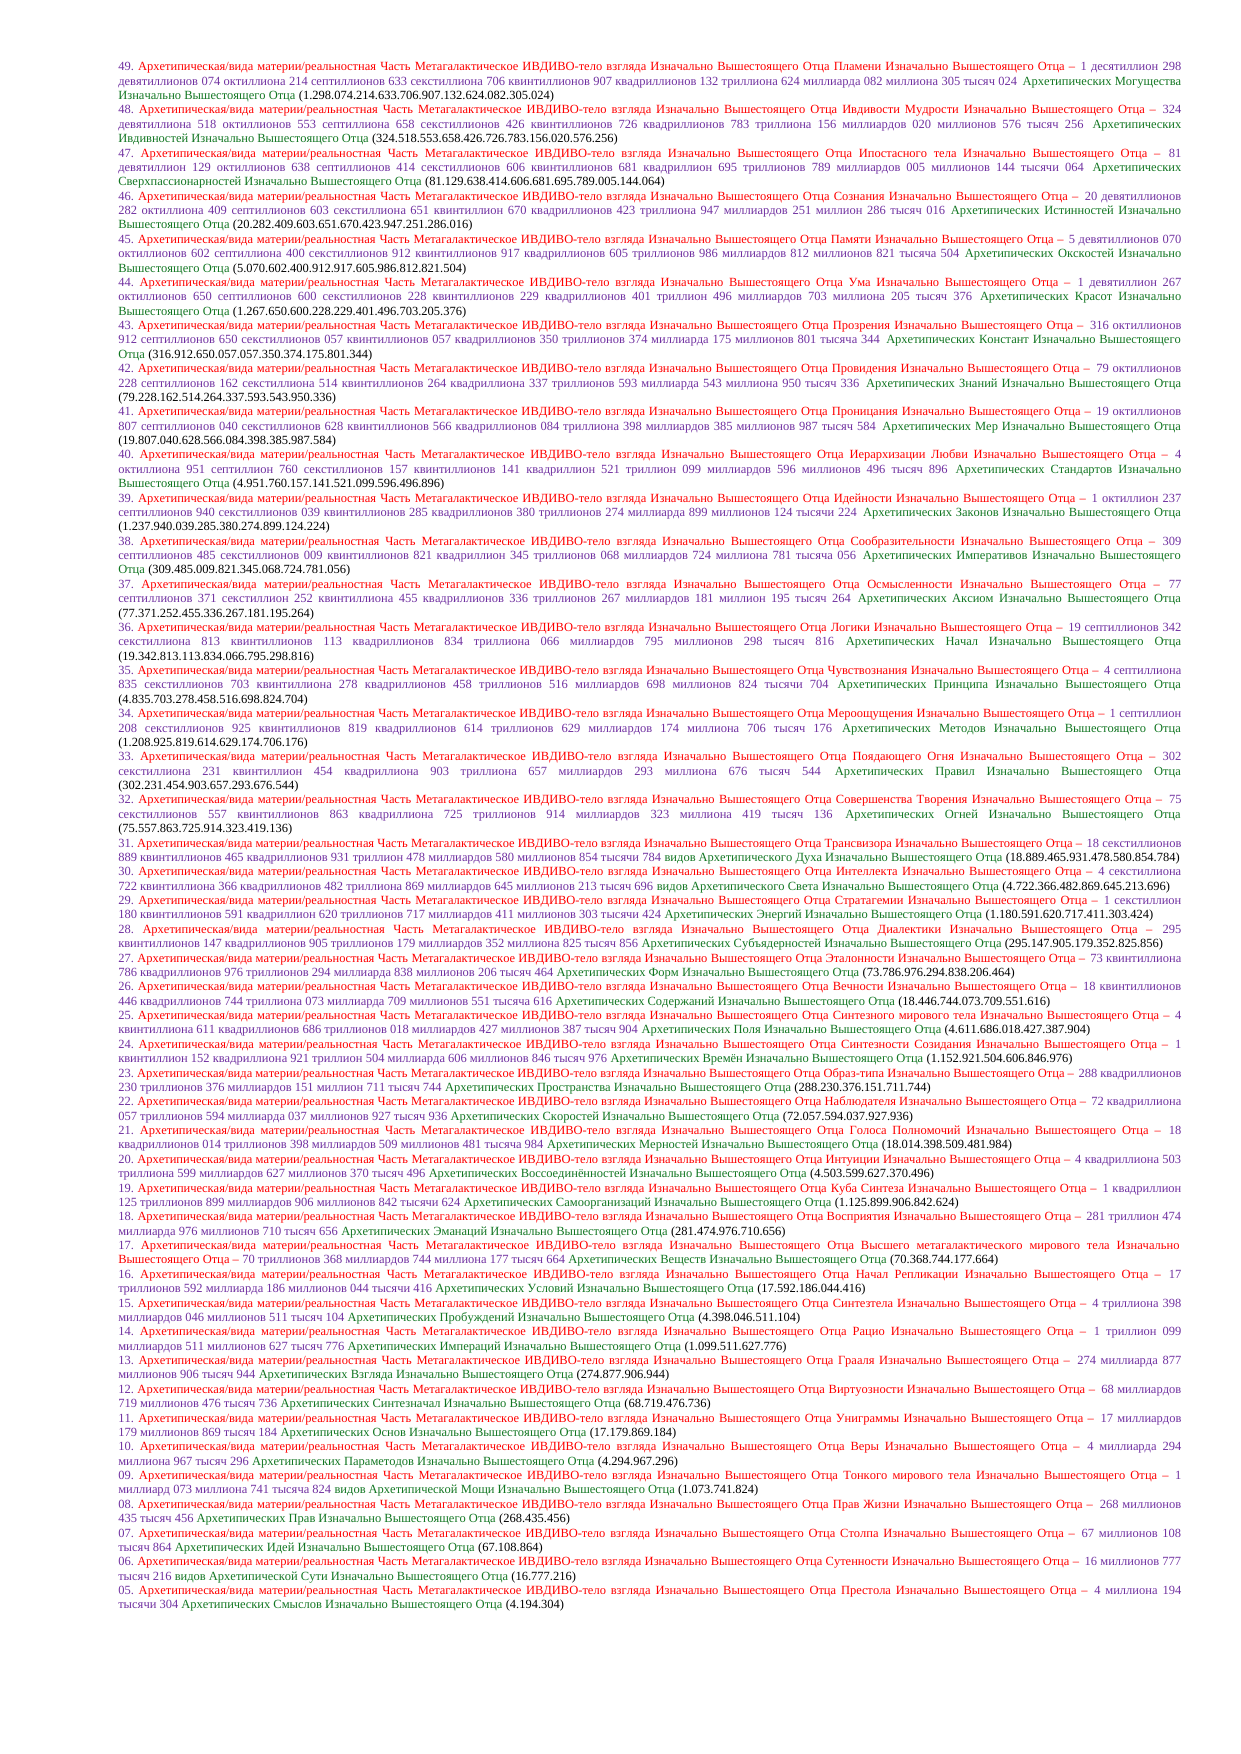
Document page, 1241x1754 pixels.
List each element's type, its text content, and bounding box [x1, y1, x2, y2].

text 33. Архетипическая/вида материи/реальностная Часть Метагалактическое ИВДИВО-тело взгляда Изначально Вышестоящего Отца Поядающего Огня Изначально Вышестоящего Отца – 302 секстиллиона 231 квинтиллион 454 квадриллиона 903 триллиона 657 миллиардов 293 миллиона 676 тысяч 544 Архетипических Правил Изначально Вышестоящего Отца (302.231.454.903.657.293.676.544) [118, 749, 1181, 792]
text 20. Архетипическая/вида материи/реальностная Часть Метагалактическое ИВДИВО-тело взгляда Изначально Вышестоящего Отца Интуиции Изначально Вышестоящего Отца – 4 квадриллиона 503 триллиона 599 миллиардов 627 миллионов 370 тысяч 496 Архетипических Воссоединённостей Изначально Вышестоящего Отца (4.503.599.627.370.496) [118, 1152, 1181, 1180]
text 48. Архетипическая/вида материи/реальностная Часть Метагалактическое ИВДИВО-тело взгляда Изначально Вышестоящего Отца Ивдивости Мудрости Изначально Вышестоящего Отца – 324 девятиллиона 518 октиллионов 553 септиллиона 658 секстиллионов 426 квинтиллионов 726 квадриллионов 783 триллиона 156 миллиардов 020 миллионов 576 тысяч 256 Архетипических Ивдивностей Изначально Вышестоящего Отца (324.518.553.658.426.726.783.156.020.576.256) [118, 102, 1181, 145]
text 17. Архетипическая/вида материи/реальностная Часть Метагалактическое ИВДИВО-тело взгляда Изначально Вышестоящего Отца Высшего метагалактического мирового тела Изначально Вышестоящего Отца – 70 триллионов 368 миллиардов 744 миллиона 177 тысяч 664 Архетипических Веществ Изначально Вышестоящего Отца (70.368.744.177.664) [118, 1238, 1181, 1267]
text 05. Архетипическая/вида материи/реальностная Часть Метагалактическое ИВДИВО-тело взгляда Изначально Вышестоящего Отца Престола Изначально Вышестоящего Отца – 4 миллиона 194 тысячи 304 Архетипических Смыслов Изначально Вышестоящего Отца (4.194.304) [118, 1583, 1181, 1612]
text 44. Архетипическая/вида материи/реальностная Часть Метагалактическое ИВДИВО-тело взгляда Изначально Вышестоящего Отца Ума Изначально Вышестоящего Отца – 1 девятиллион 267 октиллионов 650 септиллионов 600 секстиллионов 228 квинтиллионов 229 квадриллионов 401 триллион 496 миллиардов 703 миллиона 205 тысяч 376 Архетипических Красот Изначально Вышестоящего Отца (1.267.650.600.228.229.401.496.703.205.376) [118, 275, 1181, 318]
text 36. Архетипическая/вида материи/реальностная Часть Метагалактическое ИВДИВО-тело взгляда Изначально Вышестоящего Отца Логики Изначально Вышестоящего Отца – 19 септиллионов 342 секстиллиона 813 квинтиллионов 113 квадриллионов 834 триллиона 066 миллиардов 795 миллионов 298 тысяч 816 Архетипических Начал Изначально Вышестоящего Отца (19.342.813.113.834.066.795.298.816) [118, 620, 1181, 663]
text 18. Архетипическая/вида материи/реальностная Часть Метагалактическое ИВДИВО-тело взгляда Изначально Вышестоящего Отца Восприятия Изначально Вышестоящего Отца – 281 триллион 474 миллиарда 976 миллионов 710 тысяч 656 Архетипических Эманаций Изначально Вышестоящего Отца (281.474.976.710.656) [118, 1209, 1181, 1238]
text 42. Архетипическая/вида материи/реальностная Часть Метагалактическое ИВДИВО-тело взгляда Изначально Вышестоящего Отца Провидения Изначально Вышестоящего Отца – 79 октиллионов 228 септиллионов 162 секстиллиона 514 квинтиллионов 264 квадриллиона 337 триллионов 593 миллиарда 543 миллиона 950 тысяч 336 Архетипических Знаний Изначально Вышестоящего Отца (79.228.162.514.264.337.593.543.950.336) [118, 361, 1181, 404]
text 37. Архетипическая/вида материи/реальностная Часть Метагалактическое ИВДИВО-тело взгляда Изначально Вышестоящего Отца Осмысленности Изначально Вышестоящего Отца – 77 септиллионов 371 секстиллион 252 квинтиллиона 455 квадриллионов 336 триллионов 267 миллиардов 181 миллион 195 тысяч 264 Архетипических Аксиом Изначально Вышестоящего Отца (77.371.252.455.336.267.181.195.264) [118, 577, 1181, 620]
text 41. Архетипическая/вида материи/реальностная Часть Метагалактическое ИВДИВО-тело взгляда Изначально Вышестоящего Отца Проницания Изначально Вышестоящего Отца – 19 октиллионов 807 септиллионов 040 секстиллионов 628 квинтиллионов 566 квадриллионов 084 триллиона 398 миллиардов 385 миллионов 987 тысяч 584 Архетипических Мер Изначально Вышестоящего Отца (19.807.040.628.566.084.398.385.987.584) [118, 404, 1181, 447]
text 26. Архетипическая/вида материи/реальностная Часть Метагалактическое ИВДИВО-тело взгляда Изначально Вышестоящего Отца Вечности Изначально Вышестоящего Отца – 18 квинтиллионов 446 квадриллионов 744 триллиона 073 миллиарда 709 миллионов 551 тысяча 616 Архетипических Содержаний Изначально Вышестоящего Отца (18.446.744.073.709.551.616) [118, 979, 1181, 1008]
text 27. Архетипическая/вида материи/реальностная Часть Метагалактическое ИВДИВО-тело взгляда Изначально Вышестоящего Отца Эталонности Изначально Вышестоящего Отца – 73 квинтиллиона 786 квадриллионов 976 триллионов 294 миллиарда 838 миллионов 206 тысяч 464 Архетипических Форм Изначально Вышестоящего Отца (73.786.976.294.838.206.464) [118, 950, 1181, 979]
text 12. Архетипическая/вида материи/реальностная Часть Метагалактическое ИВДИВО-тело взгляда Изначально Вышестоящего Отца Виртуозности Изначально Вышестоящего Отца – 68 миллиардов 719 миллионов 476 тысяч 736 Архетипических Синтезначал Изначально Вышестоящего Отца (68.719.476.736) [118, 1382, 1181, 1410]
text 46. Архетипическая/вида материи/реальностная Часть Метагалактическое ИВДИВО-тело взгляда Изначально Вышестоящего Отца Сознания Изначально Вышестоящего Отца – 20 девятиллионов 282 октиллиона 409 септиллионов 603 секстиллиона 651 квинтиллион 670 квадриллионов 423 триллиона 947 миллиардов 251 миллион 286 тысяч 016 Архетипических Истинностей Изначально Вышестоящего Отца (20.282.409.603.651.670.423.947.251.286.016) [118, 188, 1181, 232]
text 06. Архетипическая/вида материи/реальностная Часть Метагалактическое ИВДИВО-тело взгляда Изначально Вышестоящего Отца Сутенности Изначально Вышестоящего Отца – 16 миллионов 777 тысяч 216 видов Архетипической Сути Изначально Вышестоящего Отца (16.777.216) [118, 1554, 1181, 1583]
text 32. Архетипическая/вида материи/реальностная Часть Метагалактическое ИВДИВО-тело взгляда Изначально Вышестоящего Отца Совершенства Творения Изначально Вышестоящего Отца – 75 секстиллионов 557 квинтиллионов 863 квадриллиона 725 триллионов 914 миллиардов 323 миллиона 419 тысяч 136 Архетипических Огней Изначально Вышестоящего Отца (75.557.863.725.914.323.419.136) [118, 792, 1181, 835]
text 43. Архетипическая/вида материи/реальностная Часть Метагалактическое ИВДИВО-тело взгляда Изначально Вышестоящего Отца Прозрения Изначально Вышестоящего Отца – 316 октиллионов 912 септиллионов 650 секстиллионов 057 квинтиллионов 057 квадриллионов 350 триллионов 374 миллиарда 175 миллионов 801 тысяча 344 Архетипических Констант Изначально Вышестоящего Отца (316.912.650.057.057.350.374.175.801.344) [118, 318, 1181, 361]
text 08. Архетипическая/вида материи/реальностная Часть Метагалактическое ИВДИВО-тело взгляда Изначально Вышестоящего Отца Прав Жизни Изначально Вышестоящего Отца – 268 миллионов 435 тысяч 456 Архетипических Прав Изначально Вышестоящего Отца (268.435.456) [118, 1497, 1181, 1525]
text 21. Архетипическая/вида материи/реальностная Часть Метагалактическое ИВДИВО-тело взгляда Изначально Вышестоящего Отца Голоса Полномочий Изначально Вышестоящего Отца – 18 квадриллионов 014 триллионов 398 миллиардов 509 миллионов 481 тысяча 984 Архетипических Мерностей Изначально Вышестоящего Отца (18.014.398.509.481.984) [118, 1123, 1181, 1152]
text 28. Архетипическая/вида материи/реальностная Часть Метагалактическое ИВДИВО-тело взгляда Изначально Вышестоящего Отца Диалектики Изначально Вышестоящего Отца – 295 квинтиллионов 147 квадриллионов 905 триллионов 179 миллиардов 352 миллиона 825 тысяч 856 Архетипических Субъядерностей Изначально Вышестоящего Отца (295.147.905.179.352.825.856) [118, 922, 1181, 950]
text 31. Архетипическая/вида материи/реальностная Часть Метагалактическое ИВДИВО-тело взгляда Изначально Вышестоящего Отца Трансвизора Изначально Вышестоящего Отца – 18 секстиллионов 889 квинтиллионов 465 квадриллионов 931 триллион 478 миллиардов 580 миллионов 854 тысячи 784 видов Архетипического Духа Изначально Вышестоящего Отца (18.889.465.931.478.580.854.784) [118, 835, 1181, 864]
text 38. Архетипическая/вида материи/реальностная Часть Метагалактическое ИВДИВО-тело взгляда Изначально Вышестоящего Отца Сообразительности Изначально Вышестоящего Отца – 309 септиллионов 485 секстиллионов 009 квинтиллионов 821 квадриллион 345 триллионов 068 миллиардов 724 миллиона 781 тысяча 056 Архетипических Императивов Изначально Вышестоящего Отца (309.485.009.821.345.068.724.781.056) [118, 533, 1181, 577]
text 13. Архетипическая/вида материи/реальностная Часть Метагалактическое ИВДИВО-тело взгляда Изначально Вышестоящего Отца Грааля Изначально Вышестоящего Отца – 274 миллиарда 877 миллионов 906 тысяч 944 Архетипических Взгляда Изначально Вышестоящего Отца (274.877.906.944) [118, 1353, 1181, 1382]
text 24. Архетипическая/вида материи/реальностная Часть Метагалактическое ИВДИВО-тело взгляда Изначально Вышестоящего Отца Синтезности Созидания Изначально Вышестоящего Отца – 1 квинтиллион 152 квадриллиона 921 триллион 504 миллиарда 606 миллионов 846 тысяч 976 Архетипических Времён Изначально Вышестоящего Отца (1.152.921.504.606.846.976) [118, 1037, 1181, 1065]
text 47. Архетипическая/вида материи/реальностная Часть Метагалактическое ИВДИВО-тело взгляда Изначально Вышестоящего Отца Ипостасного тела Изначально Вышестоящего Отца – 81 девятиллион 129 октиллионов 638 септиллионов 414 секстиллионов 606 квинтиллионов 681 квадриллион 695 триллионов 789 миллиардов 005 миллионов 144 тысячи 064 Архетипических Сверхпассионарностей Изначально Вышестоящего Отца (81.129.638.414.606.681.695.789.005.144.064) [118, 145, 1181, 188]
text 39. Архетипическая/вида материи/реальностная Часть Метагалактическое ИВДИВО-тело взгляда Изначально Вышестоящего Отца Идейности Изначально Вышестоящего Отца – 1 октиллион 237 септиллионов 940 секстиллионов 039 квинтиллионов 285 квадриллионов 380 триллионов 274 миллиарда 899 миллионов 124 тысячи 224 Архетипических Законов Изначально Вышестоящего Отца (1.237.940.039.285.380.274.899.124.224) [118, 490, 1181, 533]
text 11. Архетипическая/вида материи/реальностная Часть Метагалактическое ИВДИВО-тело взгляда Изначально Вышестоящего Отца Униграммы Изначально Вышестоящего Отца – 17 миллиардов 179 миллионов 869 тысяч 184 Архетипических Основ Изначально Вышестоящего Отца (17.179.869.184) [118, 1410, 1181, 1439]
text 07. Архетипическая/вида материи/реальностная Часть Метагалактическое ИВДИВО-тело взгляда Изначально Вышестоящего Отца Столпа Изначально Вышестоящего Отца – 67 миллионов 108 тысяч 864 Архетипических Идей Изначально Вышестоящего Отца (67.108.864) [118, 1525, 1181, 1554]
text 30. Архетипическая/вида материи/реальностная Часть Метагалактическое ИВДИВО-тело взгляда Изначально Вышестоящего Отца Интеллекта Изначально Вышестоящего Отца – 4 секстиллиона 722 квинтиллиона 366 квадриллионов 482 триллиона 869 миллиардов 645 миллионов 213 тысяч 696 видов Архетипического Света Изначально Вышестоящего Отца (4.722.366.482.869.645.213.696) [118, 864, 1181, 893]
text 23. Архетипическая/вида материи/реальностная Часть Метагалактическое ИВДИВО-тело взгляда Изначально Вышестоящего Отца Образ-типа Изначально Вышестоящего Отца – 288 квадриллионов 230 триллионов 376 миллиардов 151 миллион 711 тысяч 744 Архетипических Пространства Изначально Вышестоящего Отца (288.230.376.151.711.744) [118, 1065, 1181, 1094]
text 29. Архетипическая/вида материи/реальностная Часть Метагалактическое ИВДИВО-тело взгляда Изначально Вышестоящего Отца Стратагемии Изначально Вышестоящего Отца – 1 секстиллион 180 квинтиллионов 591 квадриллион 620 триллионов 717 миллиардов 411 миллионов 303 тысячи 424 Архетипических Энергий Изначально Вышестоящего Отца (1.180.591.620.717.411.303.424) [118, 893, 1181, 922]
text 09. Архетипическая/вида материи/реальностная Часть Метагалактическое ИВДИВО-тело взгляда Изначально Вышестоящего Отца Тонкого мирового тела Изначально Вышестоящего Отца – 1 миллиард 073 миллиона 741 тысяча 824 видов Архетипической Мощи Изначально Вышестоящего Отца (1.073.741.824) [118, 1468, 1181, 1497]
text 15. Архетипическая/вида материи/реальностная Часть Метагалактическое ИВДИВО-тело взгляда Изначально Вышестоящего Отца Синтезтела Изначально Вышестоящего Отца – 4 триллиона 398 миллиардов 046 миллионов 511 тысяч 104 Архетипических Пробуждений Изначально Вышестоящего Отца (4.398.046.511.104) [118, 1295, 1181, 1324]
text 14. Архетипическая/вида материи/реальностная Часть Метагалактическое ИВДИВО-тело взгляда Изначально Вышестоящего Отца Рацио Изначально Вышестоящего Отца – 1 триллион 099 миллиардов 511 миллионов 627 тысяч 776 Архетипических Импераций Изначально Вышестоящего Отца (1.099.511.627.776) [118, 1324, 1181, 1353]
text 19. Архетипическая/вида материи/реальностная Часть Метагалактическое ИВДИВО-тело взгляда Изначально Вышестоящего Отца Куба Синтеза Изначально Вышестоящего Отца – 1 квадриллион 125 триллионов 899 миллиардов 906 миллионов 842 тысячи 624 Архетипических Самоорганизаций Изначально Вышестоящего Отца (1.125.899.906.842.624) [118, 1180, 1181, 1209]
text 40. Архетипическая/вида материи/реальностная Часть Метагалактическое ИВДИВО-тело взгляда Изначально Вышестоящего Отца Иерархизации Любви Изначально Вышестоящего Отца – 4 октиллиона 951 септиллион 760 секстиллионов 157 квинтиллионов 141 квадриллион 521 триллион 099 миллиардов 596 миллионов 496 тысяч 896 Архетипических Стандартов Изначально Вышестоящего Отца (4.951.760.157.141.521.099.596.496.896) [118, 447, 1181, 490]
text 45. Архетипическая/вида материи/реальностная Часть Метагалактическое ИВДИВО-тело взгляда Изначально Вышестоящего Отца Памяти Изначально Вышестоящего Отца – 5 девятиллионов 070 октиллионов 602 септиллиона 400 секстиллионов 912 квинтиллионов 917 квадриллионов 605 триллионов 986 миллиардов 812 миллионов 821 тысяча 504 Архетипических Окскостей Изначально Вышестоящего Отца (5.070.602.400.912.917.605.986.812.821.504) [118, 232, 1181, 275]
text 22. Архетипическая/вида материи/реальностная Часть Метагалактическое ИВДИВО-тело взгляда Изначально Вышестоящего Отца Наблюдателя Изначально Вышестоящего Отца – 72 квадриллиона 057 триллионов 594 миллиарда 037 миллионов 927 тысяч 936 Архетипических Скоростей Изначально Вышестоящего Отца (72.057.594.037.927.936) [118, 1094, 1181, 1123]
text 10. Архетипическая/вида материи/реальностная Часть Метагалактическое ИВДИВО-тело взгляда Изначально Вышестоящего Отца Веры Изначально Вышестоящего Отца – 4 миллиарда 294 миллиона 967 тысяч 296 Архетипических Параметодов Изначально Вышестоящего Отца (4.294.967.296) [118, 1439, 1181, 1468]
text 49. Архетипическая/вида материи/реальностная Часть Метагалактическое ИВДИВО-тело взгляда Изначально Вышестоящего Отца Пламени Изначально Вышестоящего Отца – 1 десятиллион 298 девятиллионов 074 октиллиона 214 септиллионов 633 секстиллиона 706 квинтиллионов 907 квадриллионов 132 триллиона 624 миллиарда 082 миллиона 305 тысяч 024 Архетипических Могущества Изначально Вышестоящего Отца (1.298.074.214.633.706.907.132.624.082.305.024) [118, 59, 1181, 102]
text 16. Архетипическая/вида материи/реальностная Часть Метагалактическое ИВДИВО-тело взгляда Изначально Вышестоящего Отца Начал Репликации Изначально Вышестоящего Отца – 17 триллионов 592 миллиарда 186 миллионов 044 тысячи 416 Архетипических Условий Изначально Вышестоящего Отца (17.592.186.044.416) [118, 1267, 1181, 1295]
text 35. Архетипическая/вида материи/реальностная Часть Метагалактическое ИВДИВО-тело взгляда Изначально Вышестоящего Отца Чувствознания Изначально Вышестоящего Отца – 4 септиллиона 835 секстиллионов 703 квинтиллиона 278 квадриллионов 458 триллионов 516 миллиардов 698 миллионов 824 тысячи 704 Архетипических Принципа Изначально Вышестоящего Отца (4.835.703.278.458.516.698.824.704) [118, 663, 1181, 706]
text 34. Архетипическая/вида материи/реальностная Часть Метагалактическое ИВДИВО-тело взгляда Изначально Вышестоящего Отца Мероощущения Изначально Вышестоящего Отца – 1 септиллион 208 секстиллионов 925 квинтиллионов 819 квадриллионов 614 триллионов 629 миллиардов 174 миллиона 706 тысяч 176 Архетипических Методов Изначально Вышестоящего Отца (1.208.925.819.614.629.174.706.176) [118, 706, 1181, 749]
text 25. Архетипическая/вида материи/реальностная Часть Метагалактическое ИВДИВО-тело взгляда Изначально Вышестоящего Отца Синтезного мирового тела Изначально Вышестоящего Отца – 4 квинтиллиона 611 квадриллионов 686 триллионов 018 миллиардов 427 миллионов 387 тысяч 904 Архетипических Поля Изначально Вышестоящего Отца (4.611.686.018.427.387.904) [118, 1008, 1181, 1037]
